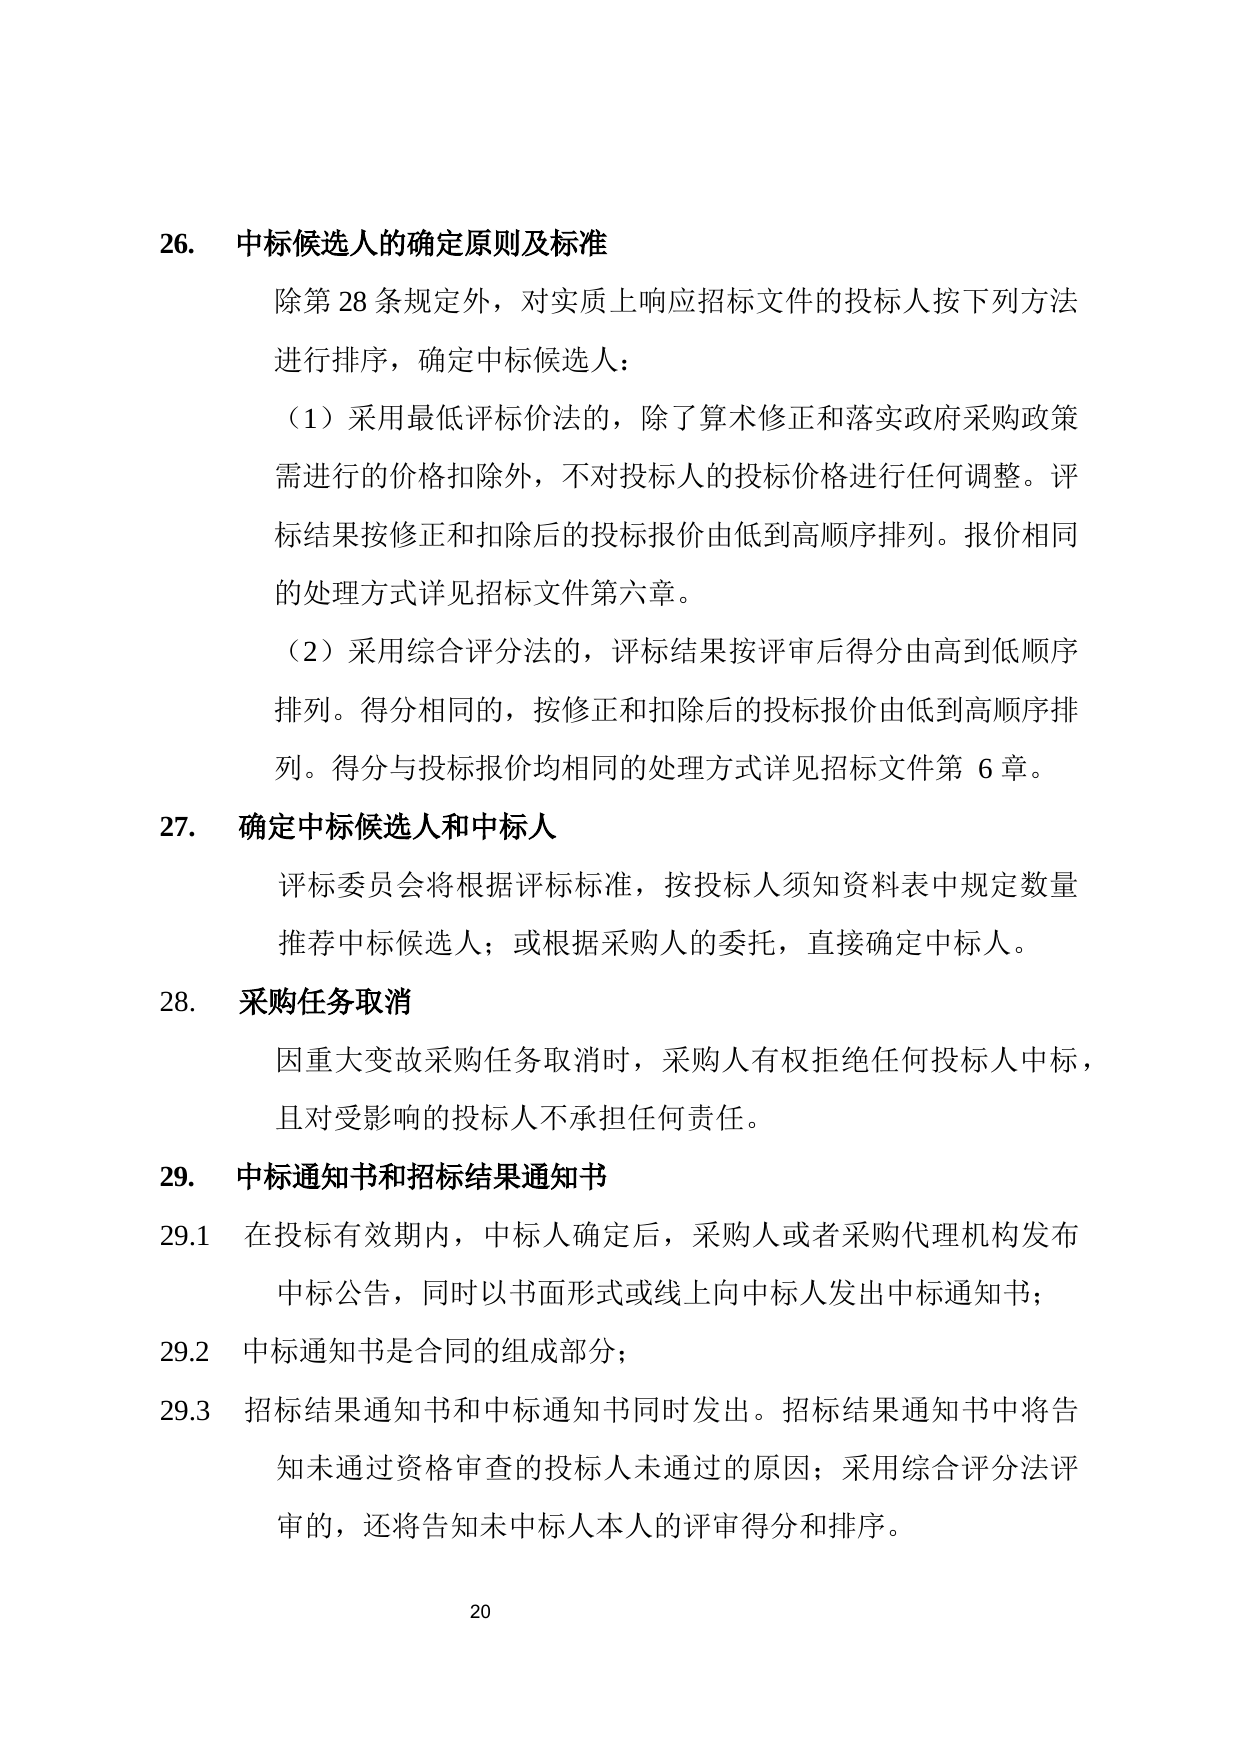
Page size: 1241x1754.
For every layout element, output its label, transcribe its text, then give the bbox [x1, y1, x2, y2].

list 采购任务取消 [159, 965, 1081, 1023]
text 29.3 招标结果通知书和中标通知书同时发出。招标结果通知书中将告知未通过资格审查的投标人未通过的原因；采用综合评分法评审的，还将告知未中标人本人的评审得分和排序。 [159, 1373, 1081, 1548]
text 因重大变故采购任务取消时，采购人有权拒绝任何投标人中标，且对受影响的投标人不承担任何责任。 [274, 1023, 1081, 1140]
text 29.2 中标通知书是合同的组成部分； [159, 1315, 1081, 1373]
text 27. 确定中标候选人和中标人 [159, 790, 1081, 848]
text 评标委员会将根据评标标准，按投标人须知资料表中规定数量推荐中标候选人；或根据采购人的委托，直接确定中标人。 [277, 848, 1081, 965]
text （2）采用综合评分法的，评标结果按评审后得分由高到低顺序排列。得分相同的，按修正和扣除后的投标报价由低到高顺序排列。得分与投标报价均相同的处理方式详见招标文件第 6 章。 [273, 615, 1081, 790]
text 29.1 在投标有效期内，中标人确定后，采购人或者采购代理机构发布中标公告，同时以书面形式或线上向中标人发出中标通知书； [159, 1198, 1081, 1315]
text 除第28条规定外，对实质上响应招标文件的投标人按下列方法进行排序，确定中标候选人： [273, 265, 1081, 382]
text 26. 中标候选人的确定原则及标准 [159, 207, 1081, 265]
text 29. 中标通知书和招标结果通知书 [159, 1140, 1081, 1198]
text （1）采用最低评标价法的，除了算术修正和落实政府采购政策需进行的价格扣除外，不对投标人的投标价格进行任何调整。评标结果按修正和扣除后的投标报价由低到高顺序排列。报价相同的处理方式详见招标文件第六章。 [273, 382, 1081, 615]
